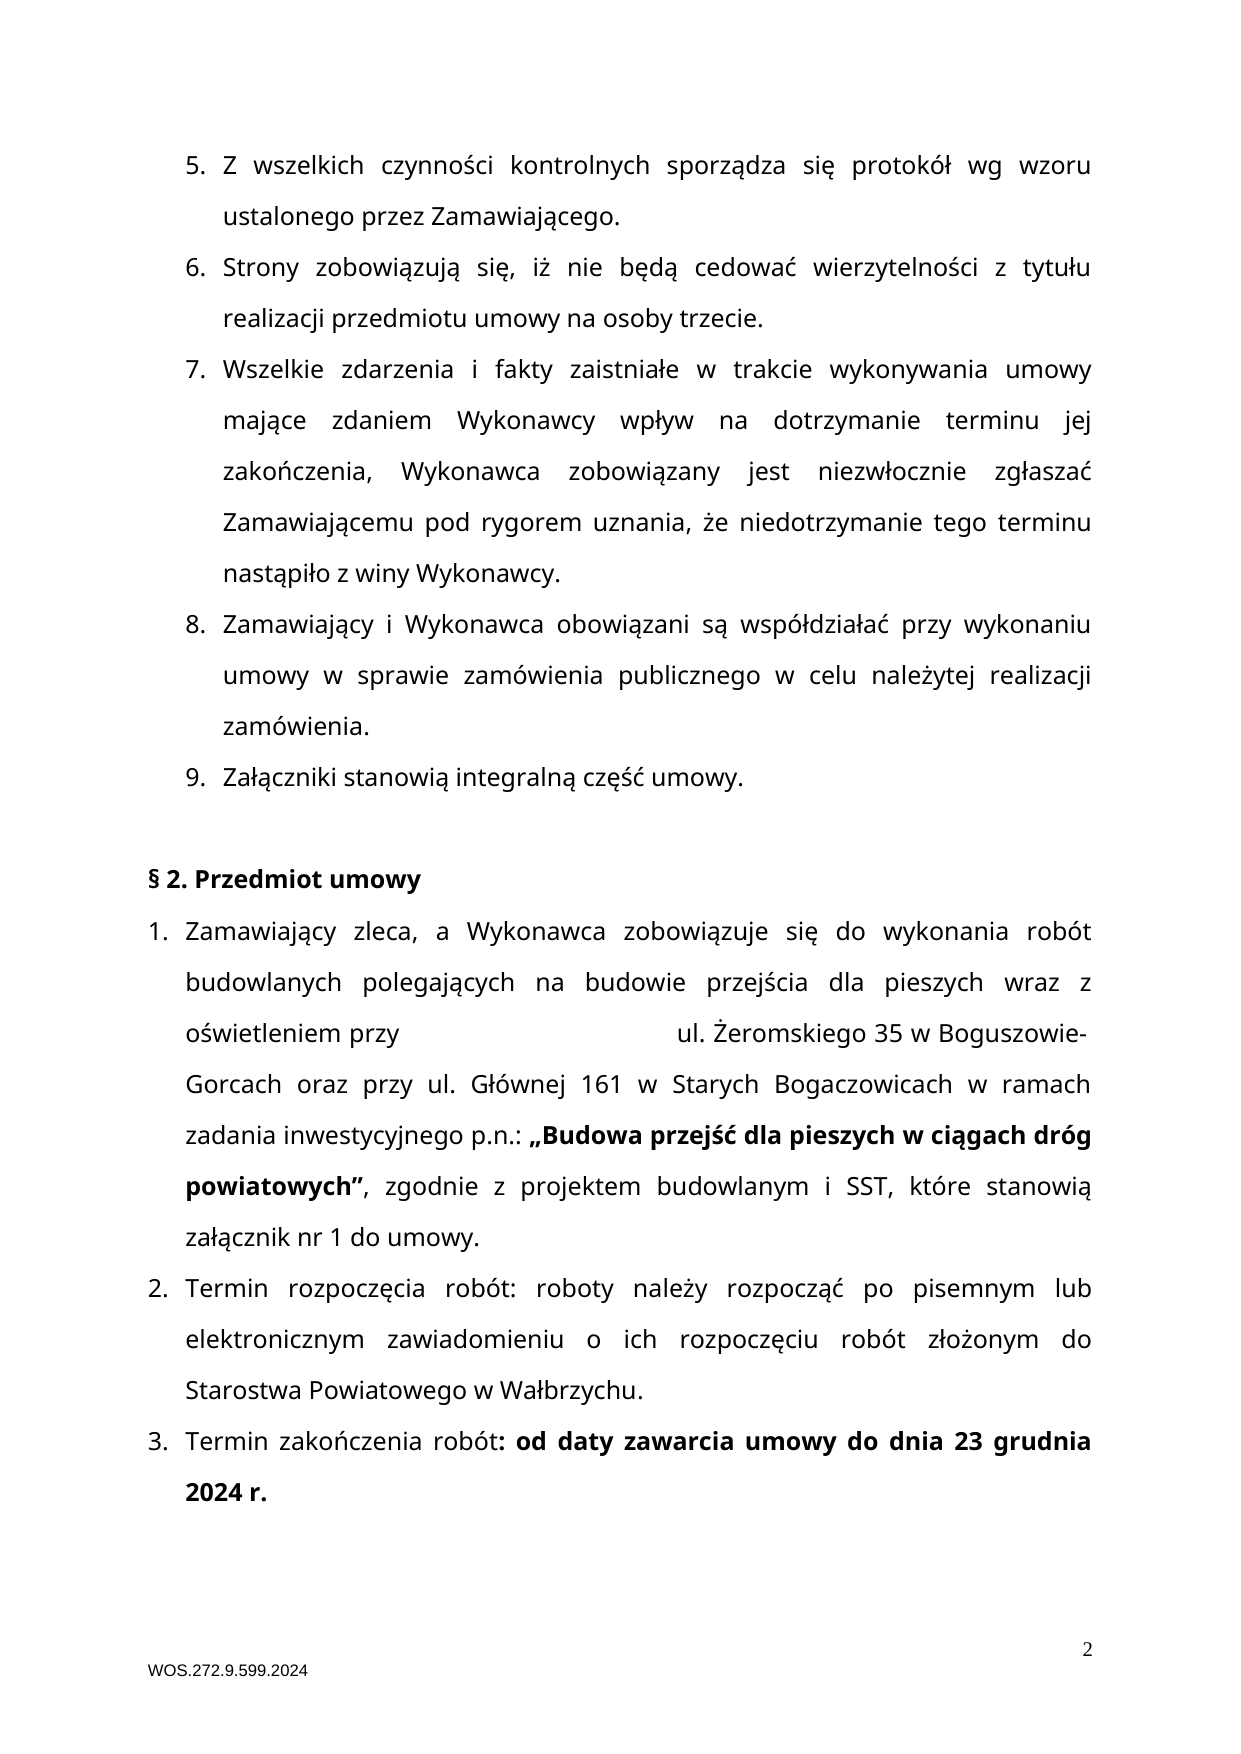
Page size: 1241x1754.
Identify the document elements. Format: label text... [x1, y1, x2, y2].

list Termin zakończenia robót: od daty zawarcia umowy do dnia 23 grudnia 2024 r. [148, 1424, 1093, 1509]
list Z wszelkich czynności kontrolnych sporządza się protokół wg wzoru ustalonego przez Zamawiającego. [185, 148, 1093, 233]
list Wszelkie zdarzenia i fakty zaistniałe w trakcie wykonywania umowy mające zdaniem Wykonawcy wpływ na dotrzymanie terminu jej zakończenia, Wykonawca zobowiązany jest niezwłocznie zgłaszać Zamawiającemu pod rygorem uznania, że niedotrzymanie tego terminu nastąpiło z winy Wykonawcy. [185, 352, 1093, 590]
list Zamawiający i Wykonawca obowiązani są współdziałać przy wykonaniu umowy w sprawie zamówienia publicznego w celu należytej realizacji zamówienia. [185, 607, 1093, 743]
text § 2. Przedmiot umowy [148, 862, 1093, 896]
list Strony zobowiązują się, iż nie będą cedować wierzytelności z tytułu realizacji przedmiotu umowy na osoby trzecie. [185, 250, 1093, 335]
list Zamawiający zleca, a Wykonawca zobowiązuje się do wykonania robót budowlanych polegających na budowie przejścia dla pieszych wraz z oświetleniem przy ul. Żeromskiego 35 w Boguszowie-Gorcach oraz przy ul. Głównej 161 w Starych Bogaczowicach w ramach zadania inwestycyjnego p.n.: „Budowa przejść dla pieszych w ciągach dróg powiatowych”, zgodnie z projektem budowlanym i SST, które stanowią załącznik nr 1 do umowy. [148, 913, 1093, 1253]
list Załączniki stanowią integralną część umowy. [185, 760, 1093, 794]
list Termin rozpoczęcia robót: roboty należy rozpocząć po pisemnym lub elektronicznym zawiadomieniu o ich rozpoczęciu robót złożonym do Starostwa Powiatowego w Wałbrzychu. [148, 1271, 1093, 1407]
